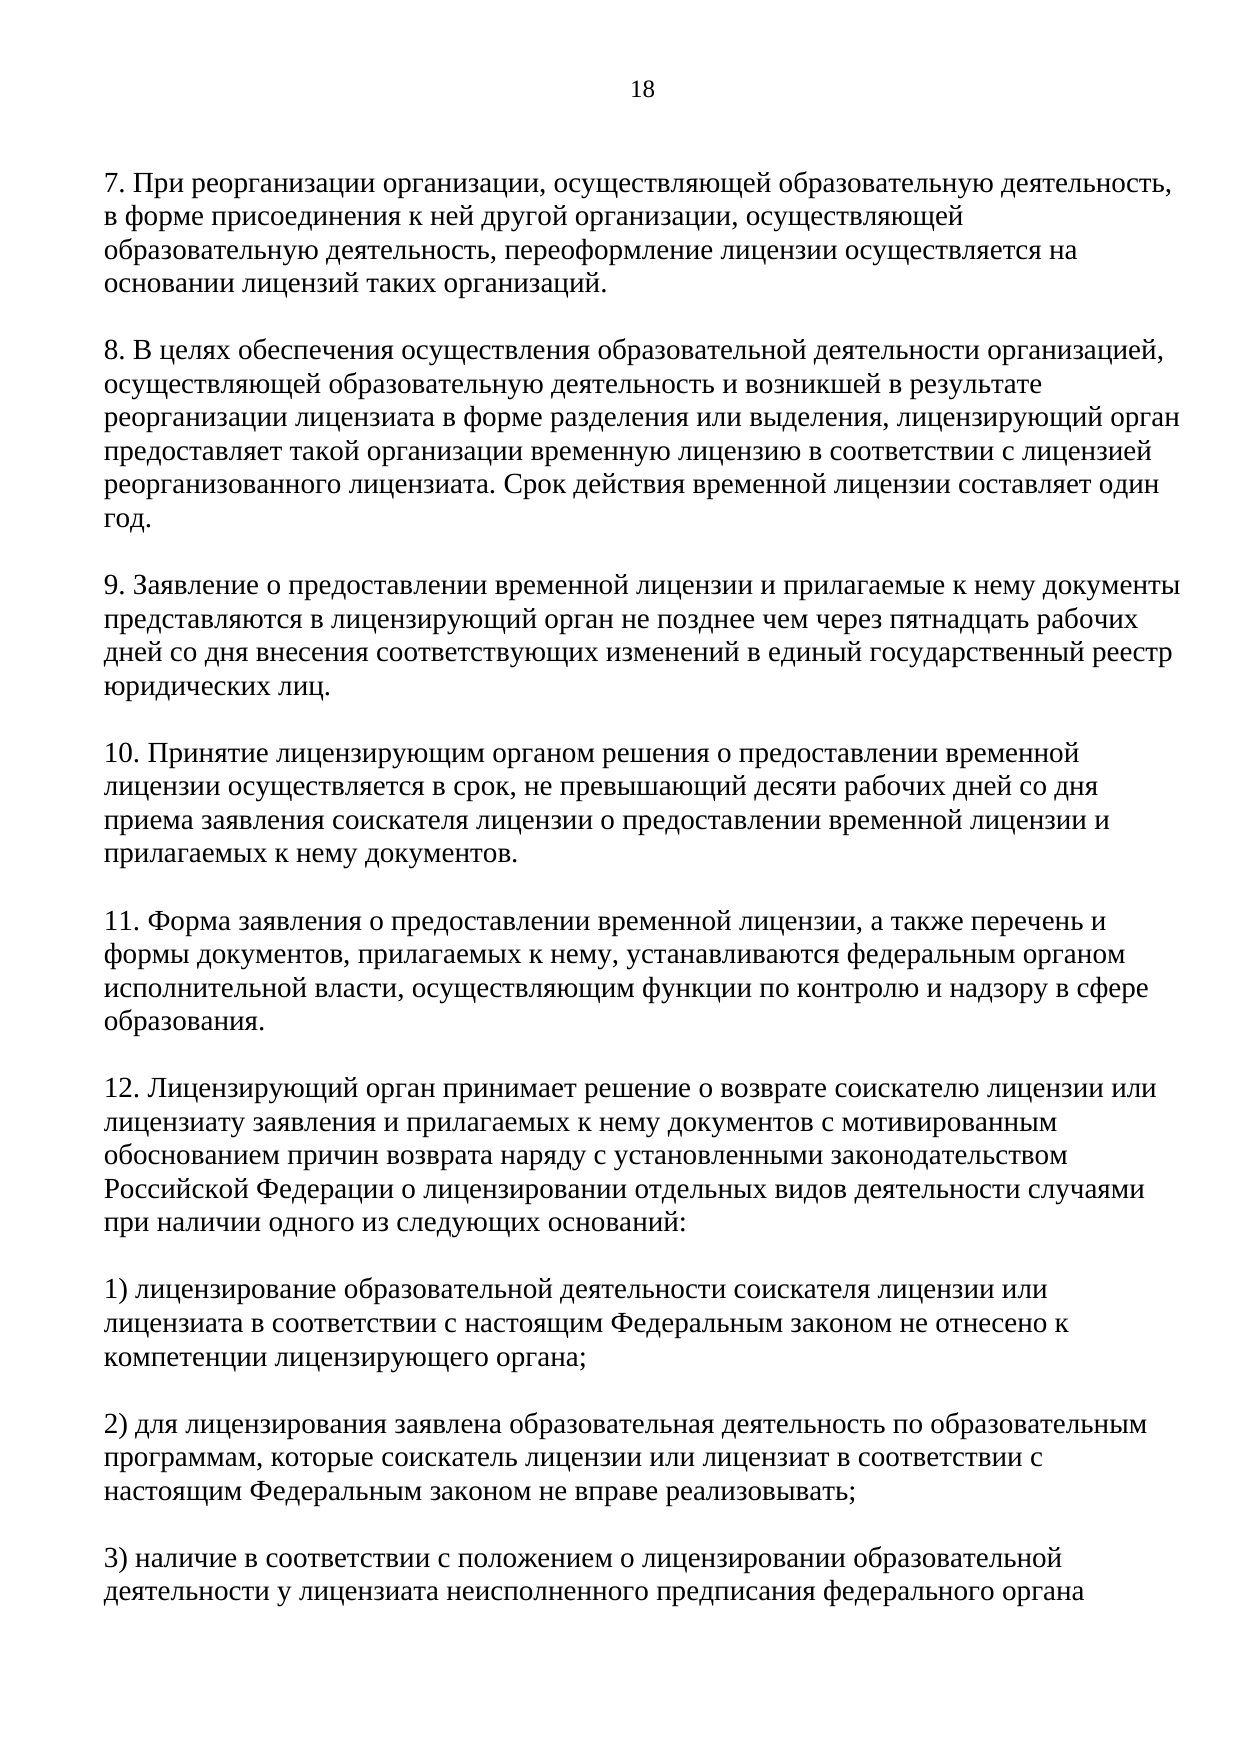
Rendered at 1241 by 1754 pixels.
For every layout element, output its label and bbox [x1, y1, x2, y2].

text [103, 131, 1181, 1607]
